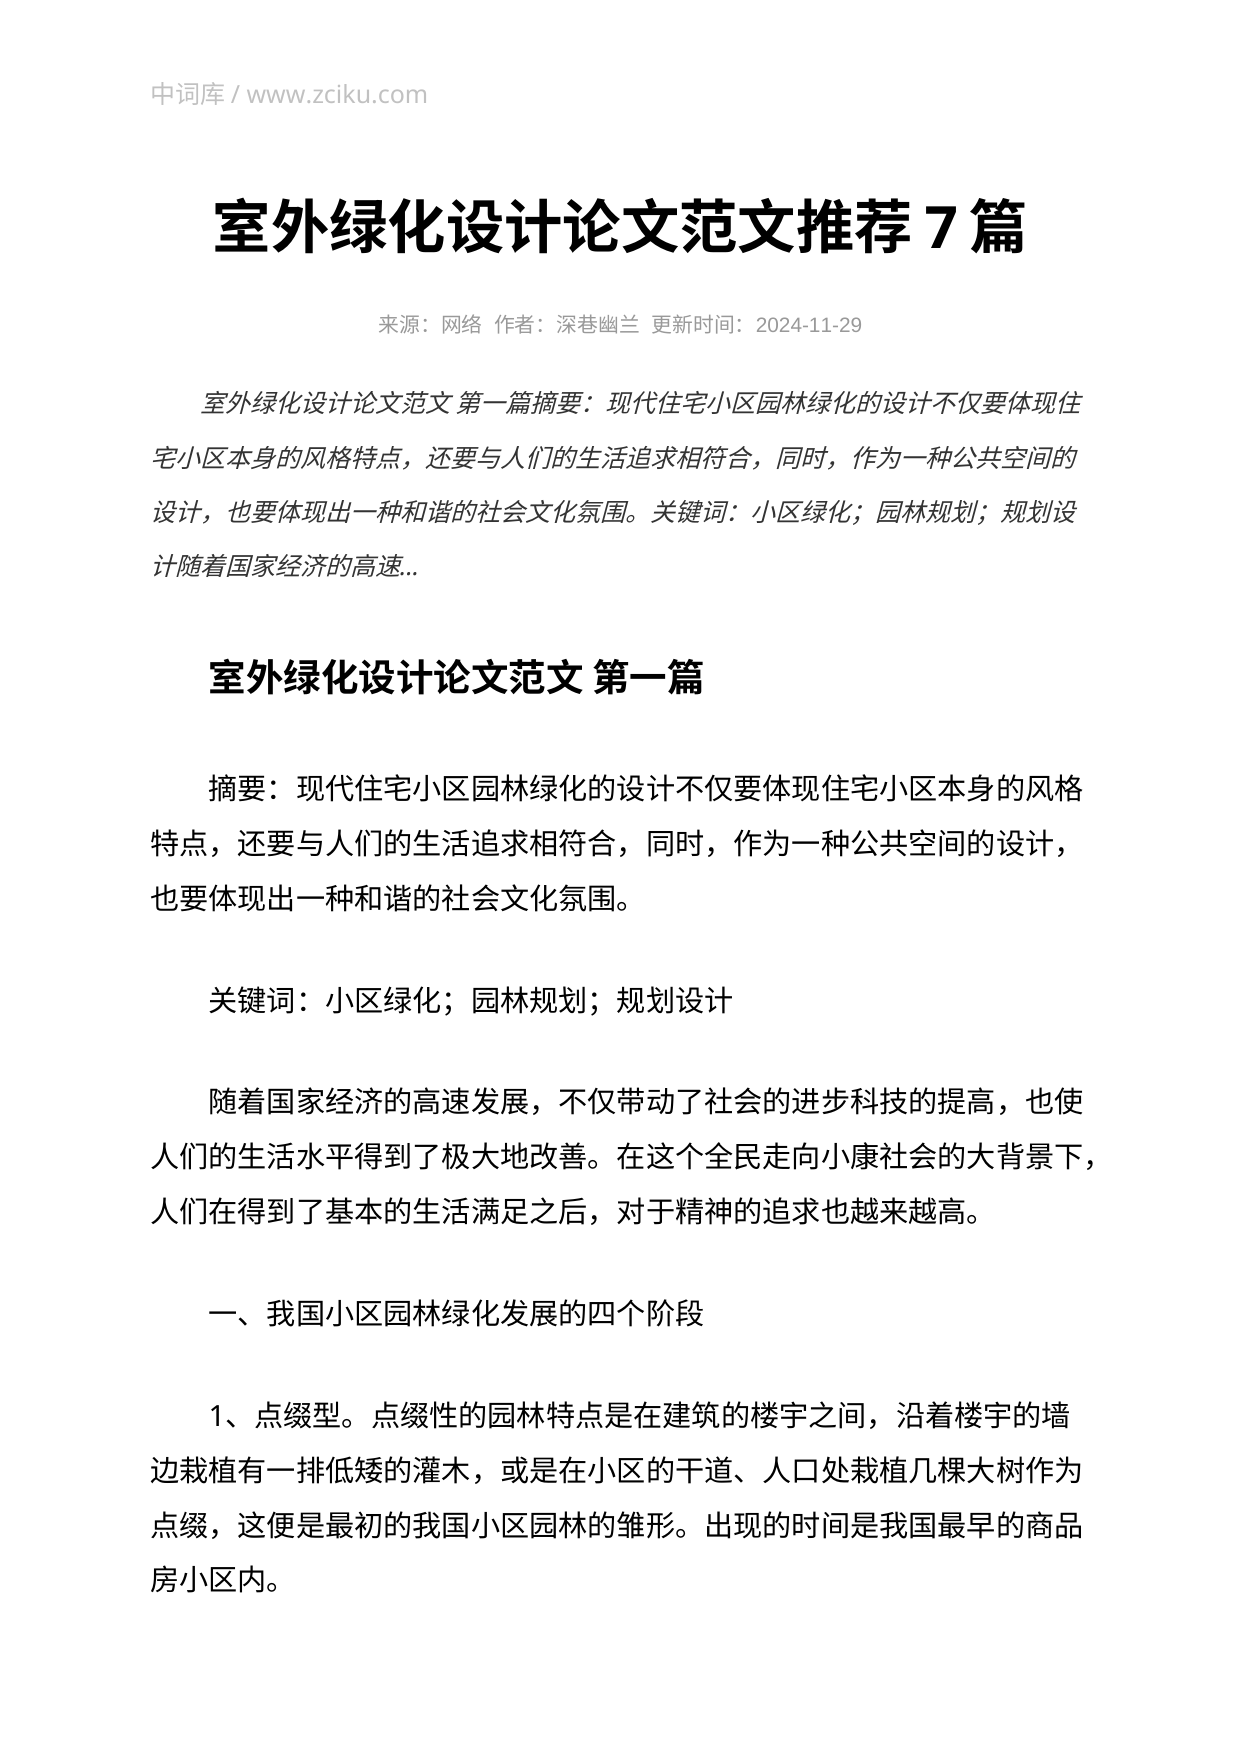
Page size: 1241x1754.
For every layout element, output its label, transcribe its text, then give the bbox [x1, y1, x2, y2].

text 一、我国小区园林绿化发展的四个阶段 [150, 1290, 1090, 1333]
text 室外绿化设计论文范文 第一篇摘要：现代住宅小区园林绿化的设计不仅要体现住宅小区本身的风格特点，还要与人们的生活追求相符合，同时，作为一种公共空间的设计，也要体现出一种和谐的社会文化氛围。关键词：小区绿化；园林规划；规划设计随着国家经济的高速... [150, 384, 1090, 583]
text 关键词：小区绿化；园林规划；规划设计 [150, 977, 1090, 1019]
text 随着国家经济的高速发展，不仅带动了社会的进步科技的提高，也使人们的生活水平得到了极大地改善。在这个全民走向小康社会的大背景下，人们在得到了基本的生活满足之后，对于精神的追求也越来越高。 [150, 1079, 1090, 1231]
text 室外绿化设计论文范文 第一篇 [150, 648, 1090, 702]
text 来源：网络 作者：深巷幽兰 更新时间：2024-11-29 [150, 313, 1090, 337]
text 摘要：现代住宅小区园林绿化的设计不仅要体现住宅小区本身的风格特点，还要与人们的生活追求相符合，同时，作为一种公共空间的设计，也要体现出一种和谐的社会文化氛围。 [150, 766, 1090, 918]
subtitle 室外绿化设计论文范文推荐7篇 [150, 181, 1090, 266]
text 1、点缀型。点缀性的园林特点是在建筑的楼宇之间，沿着楼宇的墙边栽植有一排低矮的灌木，或是在小区的干道、人口处栽植几棵大树作为点缀，这便是最初的我国小区园林的雏形。出现的时间是我国最早的商品房小区内。 [150, 1392, 1090, 1599]
